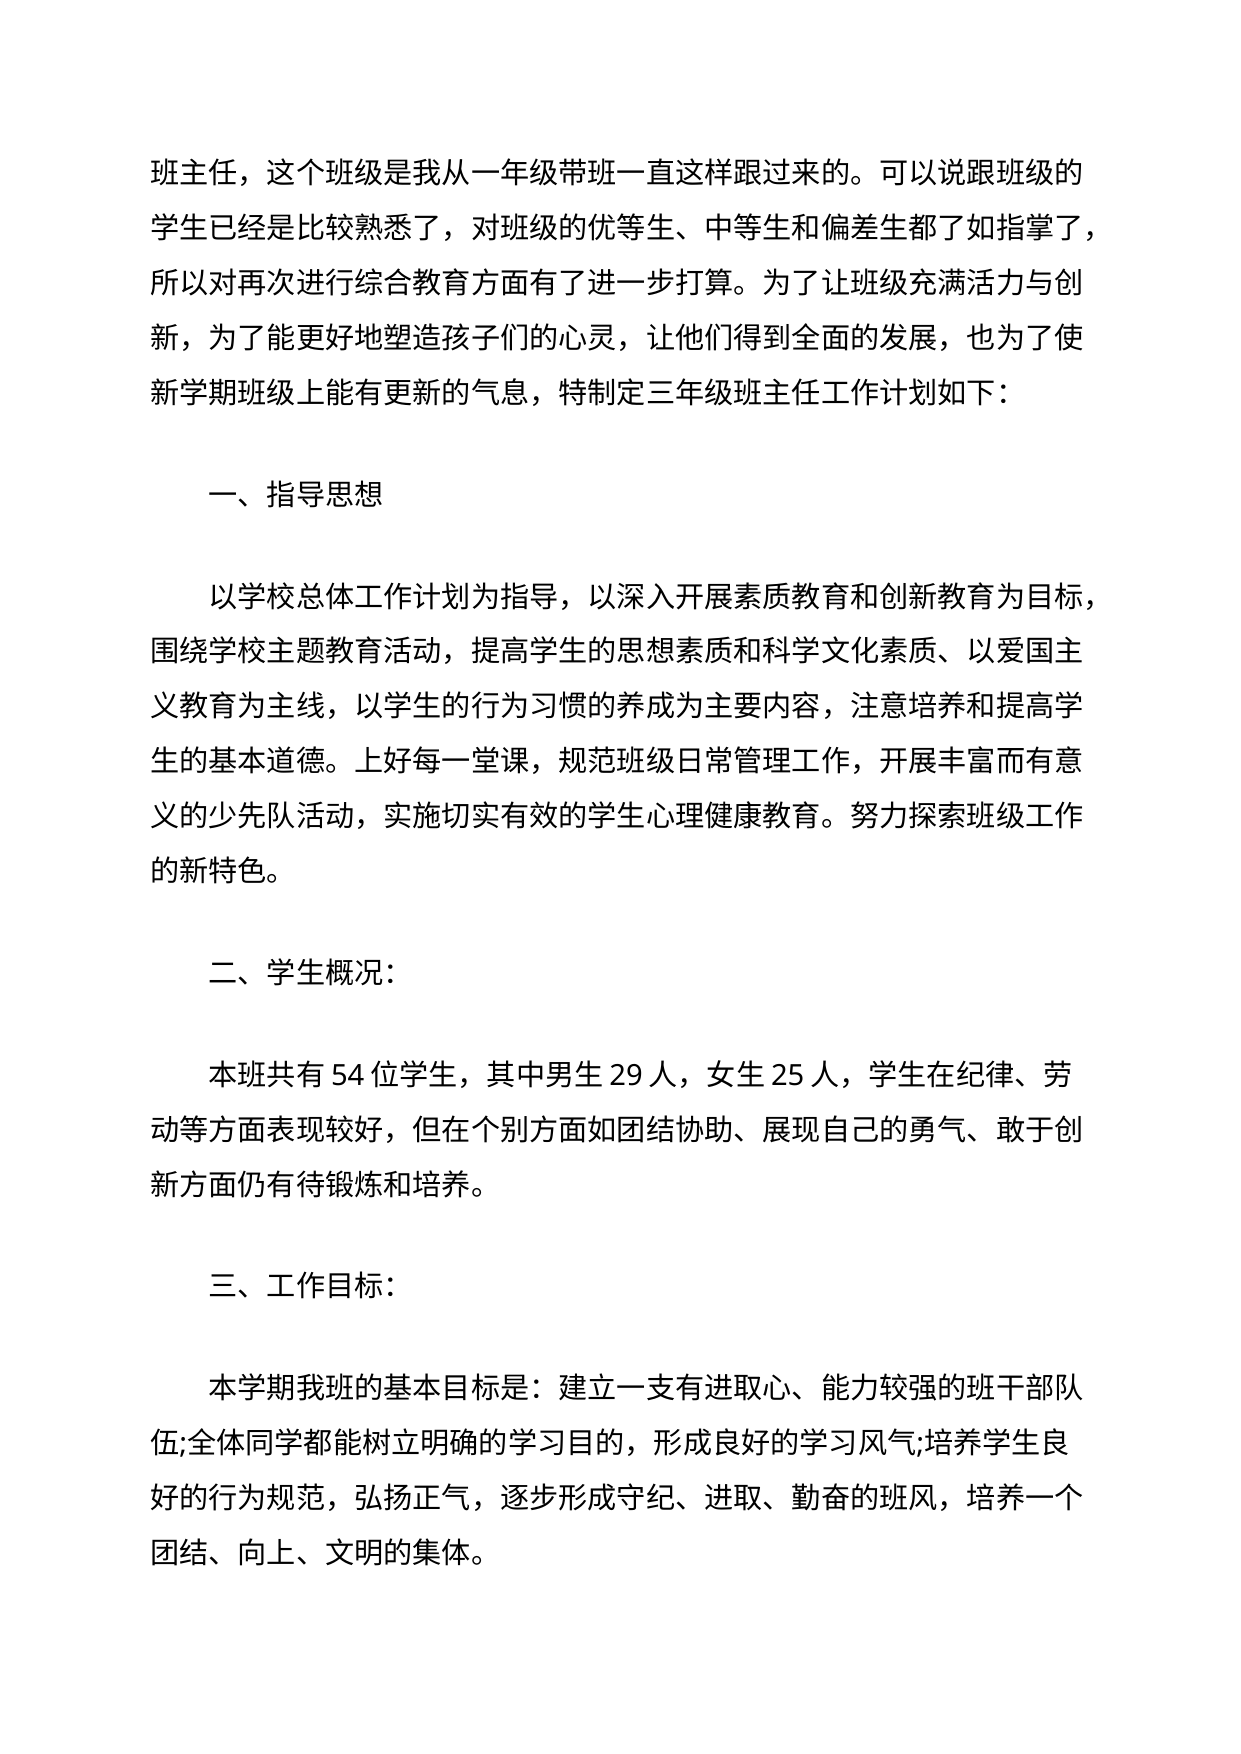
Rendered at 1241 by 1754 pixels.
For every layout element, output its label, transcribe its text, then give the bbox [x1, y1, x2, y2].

text 二、学生概况： [150, 949, 1090, 992]
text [150, 150, 1090, 412]
text 本班共有54位学生，其中男生29人，女生25人，学生在纪律、劳动等方面表现较好，但在个别方面如团结协助、展现自己的勇气、敢于创新方面仍有待锻炼和培养。 [150, 1051, 1090, 1203]
text 三、工作目标： [150, 1263, 1090, 1305]
text 以学校总体工作计划为指导，以深入开展素质教育和创新教育为目标，围绕学校主题教育活动，提高学生的思想素质和科学文化素质、以爱国主义教育为主线，以学生的行为习惯的养成为主要内容，注意培养和提高学生的基本道德。上好每一堂课，规范班级日常管理工作，开展丰富而有意义的少先队活动，实施切实有效的学生心理健康教育。努力探索班级工作的新特色。 [150, 573, 1090, 890]
text 一、指导思想 [150, 471, 1090, 514]
text 本学期我班的基本目标是：建立一支有进取心、能力较强的班干部队伍;全体同学都能树立明确的学习目的，形成良好的学习风气;培养学生良好的行为规范，弘扬正气，逐步形成守纪、进取、勤奋的班风，培养一个团结、向上、文明的集体。 [150, 1364, 1090, 1572]
